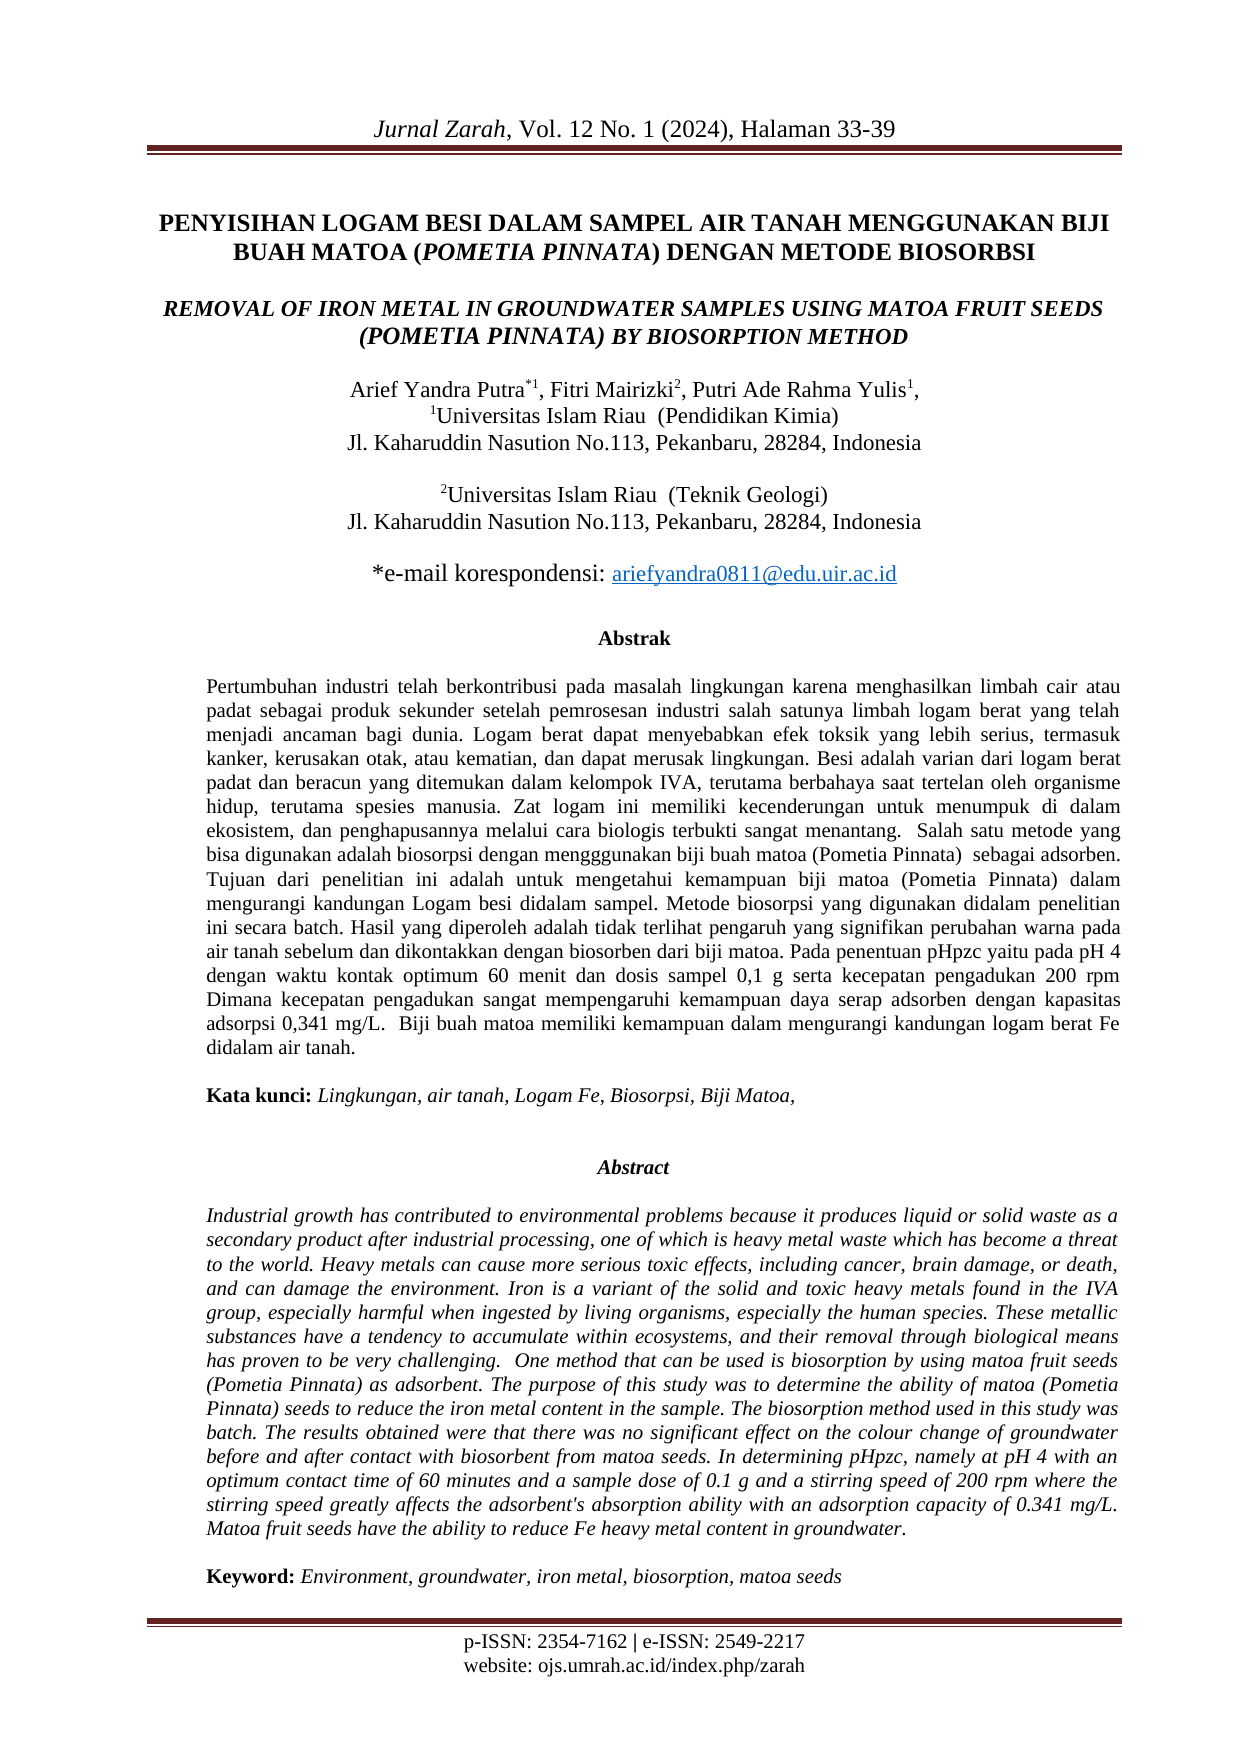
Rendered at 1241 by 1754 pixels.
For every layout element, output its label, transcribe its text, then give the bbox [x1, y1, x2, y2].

text Jl. Kaharuddin Nasution No.113, Pekanbaru, 28284, Indonesia [147, 508, 1122, 534]
text Abstrak [206, 626, 1063, 650]
text *e-mail korespondensi: ariefyandra0811@edu.uir.ac.id [147, 558, 1122, 587]
text 1Universitas Islam Riau (Pendidikan Kimia) [147, 402, 1122, 429]
text Pertumbuhan industri telah berkontribusi pada masalah lingkungan karena menghasilkan limbah cair atau padat sebagai produk sekunder setelah pemrosesan industri salah satunya limbah logam berat yang telah menjadi ancaman bagi dunia. Logam berat dapat menyebabkan efek toksik yang lebih serius, termasuk kanker, kerusakan otak, atau kematian, dan dapat merusak lingkungan. Besi adalah varian dari logam berat padat dan beracun yang ditemukan dalam kelompok IVA, terutama berbahaya saat tertelan oleh organisme hidup, terutama spesies manusia. Zat logam ini memiliki kecenderungan untuk menumpuk di dalam ekosistem, dan penghapusannya melalui cara biologis terbukti sangat menantang. Salah satu metode yang bisa digunakan adalah biosorpsi dengan mengggunakan biji buah matoa (Pometia Pinnata) sebagai adsorben. Tujuan dari penelitian ini adalah untuk mengetahui kemampuan biji matoa (Pometia Pinnata) dalam mengurangi kandungan Logam besi didalam sampel. Metode biosorpsi yang digunakan didalam penelitian ini secara batch. Hasil yang diperoleh adalah tidak terlihat pengaruh yang signifikan perubahan warna pada air tanah sebelum dan dikontakkan dengan biosorben dari biji matoa. Pada penentuan pHpzc yaitu pada pH 4 dengan waktu kontak optimum 60 menit dan dosis sampel 0,1 g serta kecepatan pengadukan 200 rpm Dimana kecepatan pengadukan sangat mempengaruhi kemampuan daya serap adsorben dengan kapasitas adsorpsi 0,341 mg/L. Biji buah matoa memiliki kemampuan dalam mengurangi kandungan logam berat Fe didalam air tanah. [206, 674, 1122, 1059]
text REMOVAL OF IRON METAL IN GROUNDWATER SAMPLES USING MATOA FRUIT SEEDS (POMETIA PINNATA) BY BIOSORPTION METHOD [147, 294, 1122, 350]
text 2Universitas Islam Riau (Teknik Geologi) [147, 481, 1122, 508]
text Kata kunci: Lingkungan, air tanah, Logam Fe, Biosorpsi, Biji Matoa, [206, 1083, 1063, 1107]
text Jl. Kaharuddin Nasution No.113, Pekanbaru, 28284, Indonesia [147, 429, 1122, 455]
text Abstract [206, 1155, 1063, 1179]
text Keyword: Environment, groundwater, iron metal, biosorption, matoa seeds [206, 1564, 1122, 1588]
text Arief Yandra Putra*1, Fitri Mairizki2, Putri Ade Rahma Yulis1, [147, 376, 1122, 402]
text PENYISIHAN LOGAM BESI DALAM SAMPEL AIR TANAH MENGGUNAKAN BIJI BUAH MATOA (POMETIA PINNATA) DENGAN METODE BIOSORBSI [147, 208, 1122, 266]
text Industrial growth has contributed to environmental problems because it produces liquid or solid waste as a secondary product after industrial processing, one of which is heavy metal waste which has become a threat to the world. Heavy metals can cause more serious toxic effects, including cancer, brain damage, or death, and can damage the environment. Iron is a variant of the solid and toxic heavy metals found in the IVA group, especially harmful when ingested by living organisms, especially the human species. These metallic substances have a tendency to accumulate within ecosystems, and their removal through biological means has proven to be very challenging. One method that can be used is biosorption by using matoa fruit seeds (Pometia Pinnata) as adsorbent. The purpose of this study was to determine the ability of matoa (Pometia Pinnata) seeds to reduce the iron metal content in the sample. The biosorption method used in this study was batch. The results obtained were that there was no significant effect on the colour change of groundwater before and after contact with biosorbent from matoa seeds. In determining pHpzc, namely at pH 4 with an optimum contact time of 60 minutes and a sample dose of 0.1 g and a stirring speed of 200 rpm where the stirring speed greatly affects the adsorbent's absorption ability with an adsorption capacity of 0.341 mg/L. Matoa fruit seeds have the ability to reduce Fe heavy metal content in groundwater. [206, 1203, 1122, 1540]
